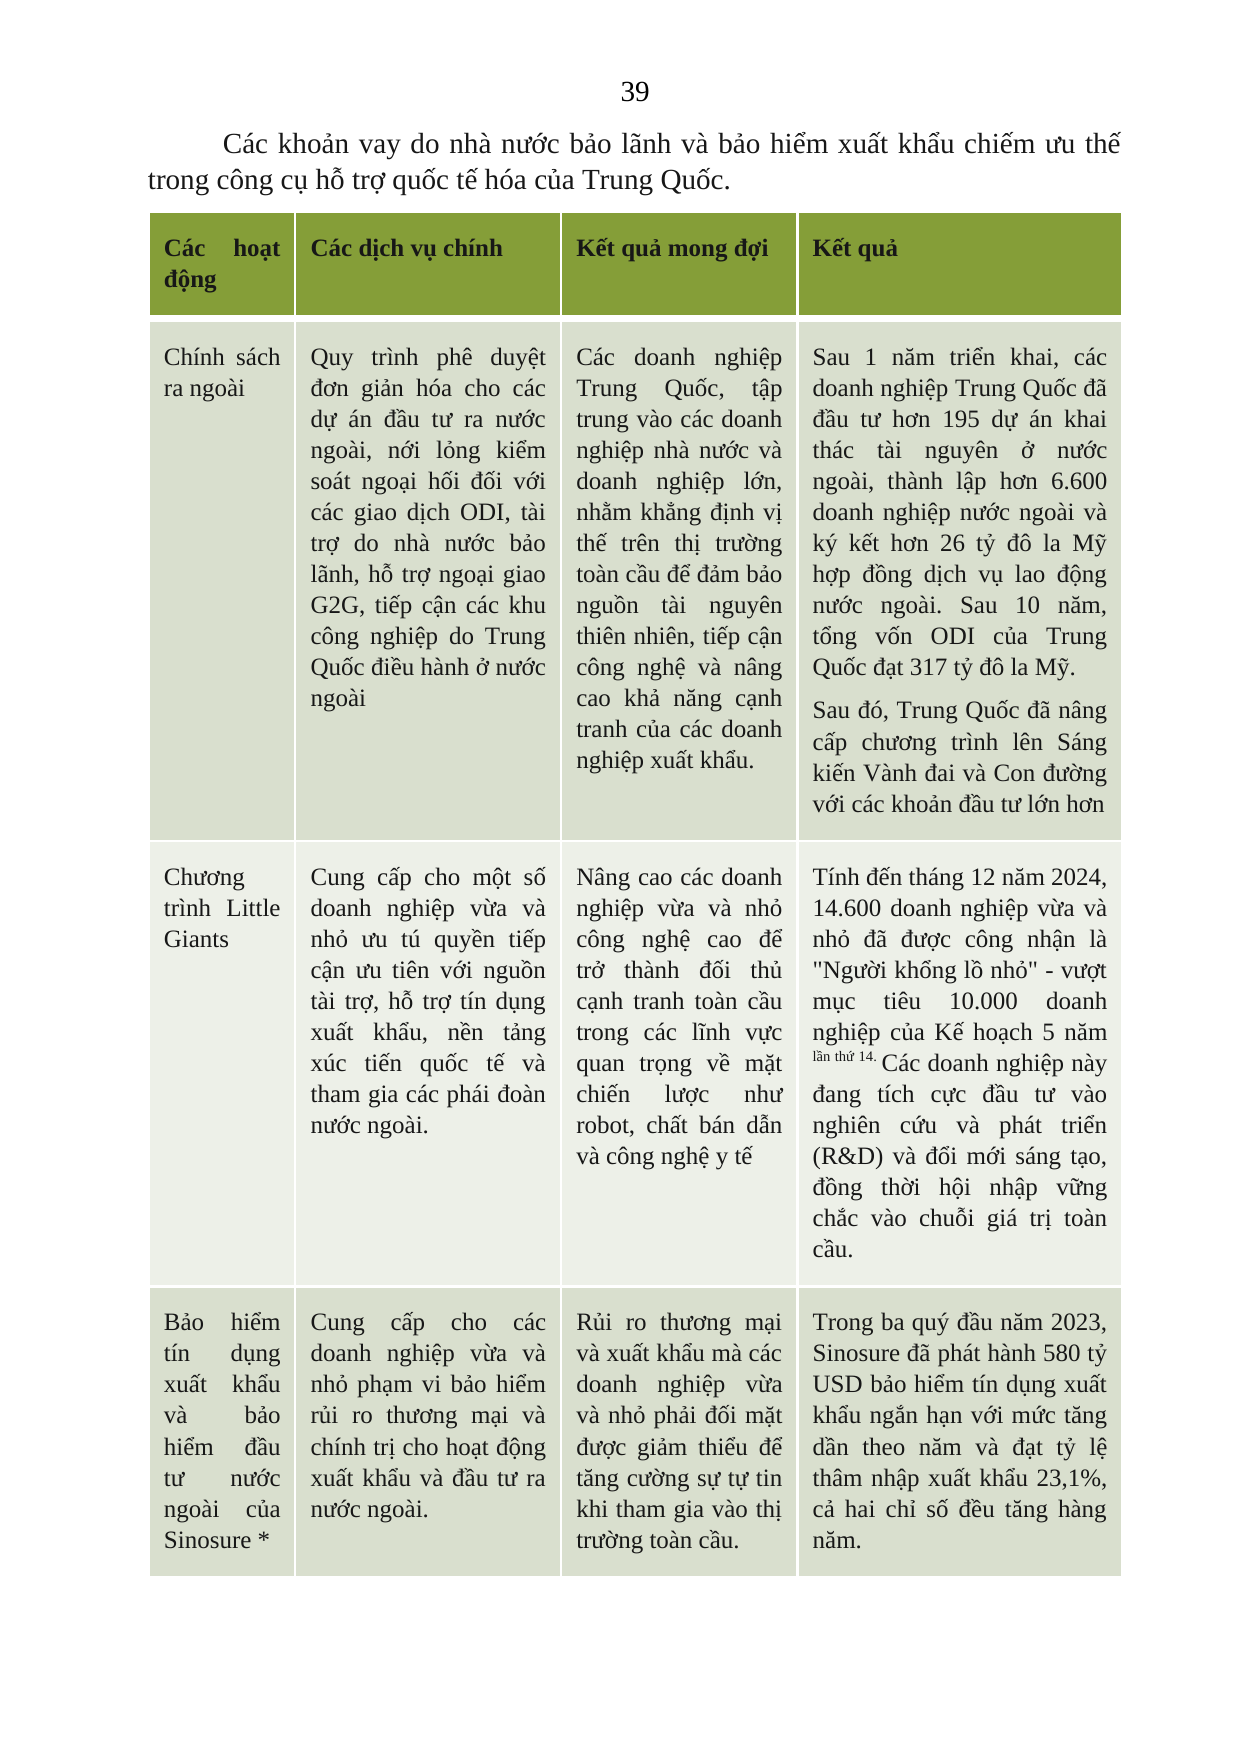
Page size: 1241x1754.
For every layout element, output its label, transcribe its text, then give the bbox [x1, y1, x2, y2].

table_cell Cung cấp cho một số doanh nghiệp vừa và nhỏ ưu tú quyền tiếp cận ưu tiên với nguồn tài trợ, hỗ trợ tín dụng xuất khẩu, nền tảng xúc tiến quốc tế và tham gia các phái đoàn nước ngoài. [296, 842, 560, 1285]
table_header Các hoạt động [150, 213, 294, 315]
text Các khoản vay do nhà nước bảo lãnh và bảo hiểm xuất khẩu chiếm ưu thế trong công cụ hỗ trợ quốc tế hóa của Trung Quốc. [148, 126, 1122, 196]
table_cell Chính sách ra ngoài [150, 322, 294, 840]
table_header Kết quả [799, 213, 1121, 315]
table_cell Tính đến tháng 12 năm 2024, 14.600 doanh nghiệp vừa và nhỏ đã được công nhận là "Người khổng lồ nhỏ" - vượt mục tiêu 10.000 doanh nghiệp của Kế hoạch 5 năm lần thứ 14. Các doanh nghiệp này đang tích cực đầu tư vào nghiên cứu và phát triển (R&D) và đổi mới sáng tạo, đồng thời hội nhập vững chắc vào chuỗi giá trị toàn cầu. [799, 842, 1121, 1285]
table_cell Bảo hiểm tín dụng xuất khẩu và bảo hiểm đầu tư nước ngoài của Sinosure * [150, 1288, 294, 1576]
table_cell Nâng cao các doanh nghiệp vừa và nhỏ công nghệ cao để trở thành đối thủ cạnh tranh toàn cầu trong các lĩnh vực quan trọng về mặt chiến lược như robot, chất bán dẫn và công nghệ y tế [562, 842, 796, 1285]
table_cell Chương trình Little Giants [150, 842, 294, 1285]
table_cell Trong ba quý đầu năm 2023, Sinosure đã phát hành 580 tỷ USD bảo hiểm tín dụng xuất khẩu ngắn hạn với mức tăng dần theo năm và đạt tỷ lệ thâm nhập xuất khẩu 23,1%, cả hai chỉ số đều tăng hàng năm. [799, 1288, 1121, 1576]
table_header Kết quả mong đợi [562, 213, 796, 315]
table_cell Các doanh nghiệp Trung Quốc, tập trung vào các doanh nghiệp nhà nước và doanh nghiệp lớn, nhằm khẳng định vị thế trên thị trường toàn cầu để đảm bảo nguồn tài nguyên thiên nhiên, tiếp cận công nghệ và nâng cao khả năng cạnh tranh của các doanh nghiệp xuất khẩu. [562, 322, 796, 840]
table_cell Cung cấp cho các doanh nghiệp vừa và nhỏ phạm vi bảo hiểm rủi ro thương mại và chính trị cho hoạt động xuất khẩu và đầu tư ra nước ngoài. [296, 1288, 560, 1576]
table_cell Quy trình phê duyệt đơn giản hóa cho các dự án đầu tư ra nước ngoài, nới lỏng kiểm soát ngoại hối đối với các giao dịch ODI, tài trợ do nhà nước bảo lãnh, hỗ trợ ngoại giao G2G, tiếp cận các khu công nghiệp do Trung Quốc điều hành ở nước ngoài [296, 322, 560, 840]
table_cell Sau 1 năm triển khai, các doanh nghiệp Trung Quốc đã đầu tư hơn 195 dự án khai thác tài nguyên ở nước ngoài, thành lập hơn 6.600 doanh nghiệp nước ngoài và ký kết hơn 26 tỷ đô la Mỹ hợp đồng dịch vụ lao động nước ngoài. Sau 10 năm, tổng vốn ODI của Trung Quốc đạt 317 tỷ đô la Mỹ. Sau đó, Trung Quốc đã nâng cấp chương trình lên Sáng kiến Vành đai và Con đường với các khoản đầu tư lớn hơn [799, 322, 1121, 840]
table_cell Rủi ro thương mại và xuất khẩu mà các doanh nghiệp vừa và nhỏ phải đối mặt được giảm thiểu để tăng cường sự tự tin khi tham gia vào thị trường toàn cầu. [562, 1288, 796, 1576]
table_header Các dịch vụ chính [296, 213, 560, 315]
